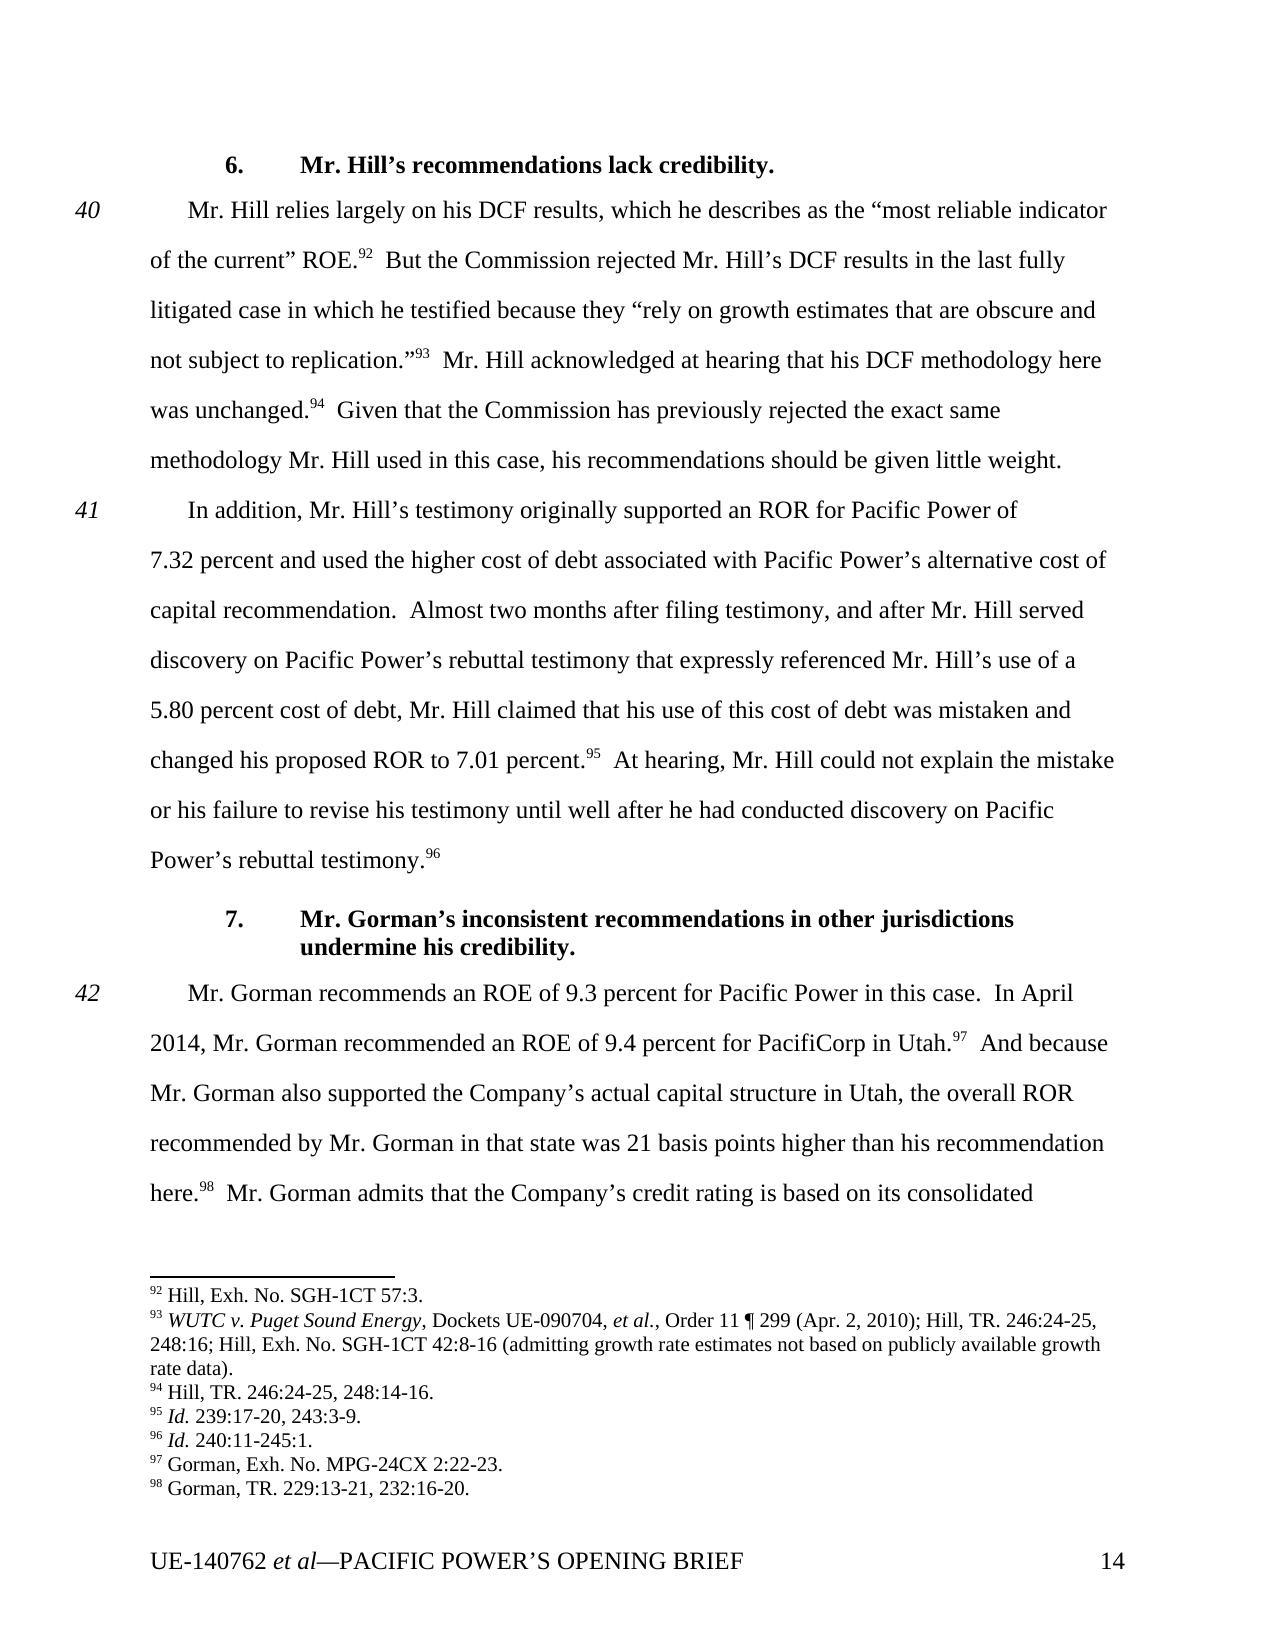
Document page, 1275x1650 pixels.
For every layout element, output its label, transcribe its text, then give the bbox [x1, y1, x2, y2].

text In addition, Mr. Hill’s testimony originally supported an ROR for Pacific Power of 7.32 percent and used the higher cost of debt associated with Pacific Power’s alternative cost of capital recommendation. Almost two months after filing testimony, and after Mr. Hill served discovery on Pacific Power’s rebuttal testimony that expressly referenced Mr. Hill’s use of a 5.80 percent cost of debt, Mr. Hill claimed that his use of this cost of debt was mistaken and changed his proposed ROR to 7.01 percent. At hearing, Mr. Hill could not explain the mistake or his failure to revise his testimony until well after he had conducted discovery on Pacific Power’s rebuttal testimony. [75, 479, 1125, 879]
list Mr. Hill’s recommendations lack credibility. [225, 150, 1125, 179]
list Mr. Gorman’s inconsistent recommendations in other jurisdictions undermine his credibility. [225, 904, 1125, 961]
text Mr. Hill relies largely on his DCF results, which he describes as the “most reliable indicator of the current” ROE. But the Commission rejected Mr. Hill’s DCF results in the last fully litigated case in which he testified because they “rely on growth estimates that are obscure and not subject to replication.” Mr. Hill acknowledged at hearing that his DCF methodology here was unchanged. Given that the Commission has previously rejected the exact same methodology Mr. Hill used in this case, his recommendations should be given little weight. [75, 179, 1125, 479]
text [75, 961, 1125, 1211]
